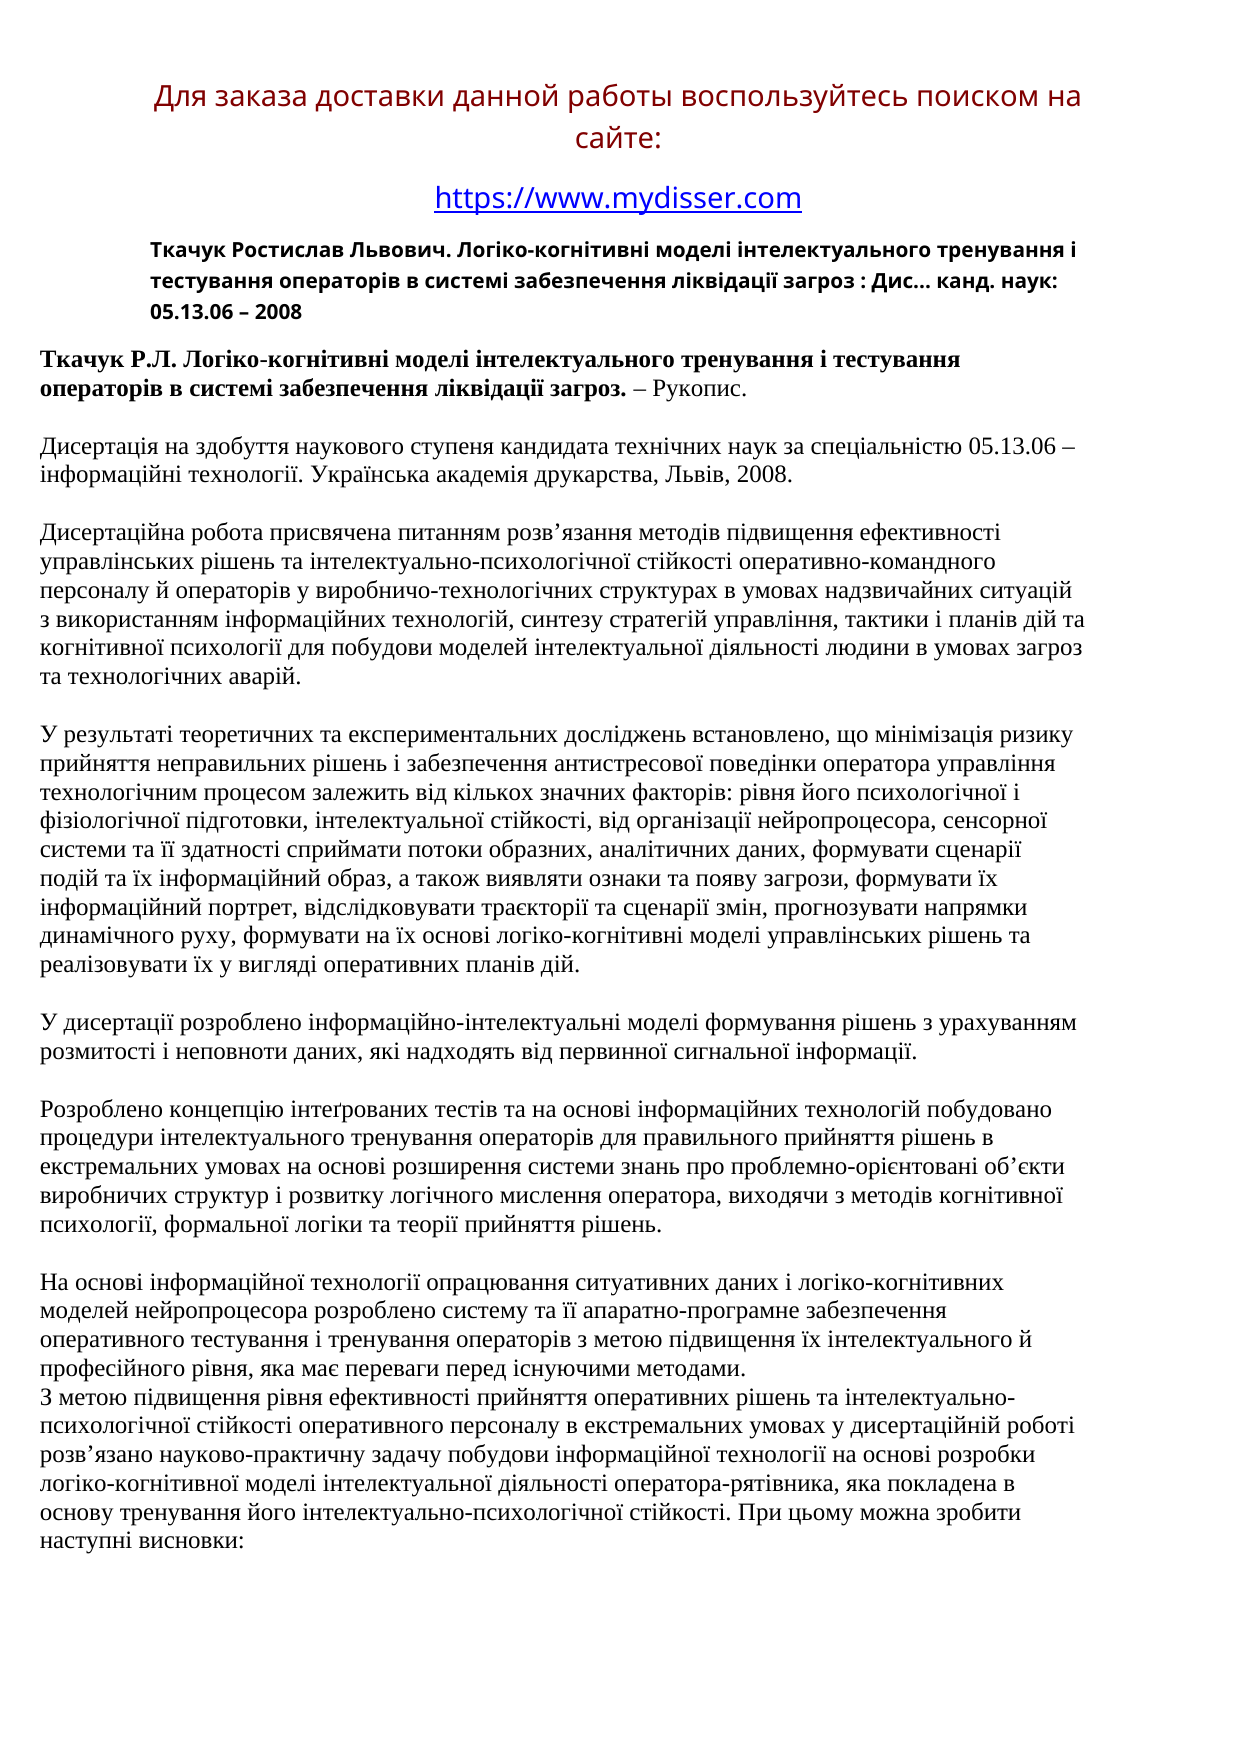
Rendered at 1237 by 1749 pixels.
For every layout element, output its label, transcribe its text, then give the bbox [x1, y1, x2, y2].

table_cell [40, 1382, 1086, 1583]
table_header [40, 344, 1086, 1382]
text Ткачук Ростислав Львович. Логіко-когнітивні моделі інтелектуального тренування і тестування операторів в системі забезпечення ліквідації загроз : Дис... канд. наук: 05.13.06 – 2008 [150, 236, 1086, 325]
